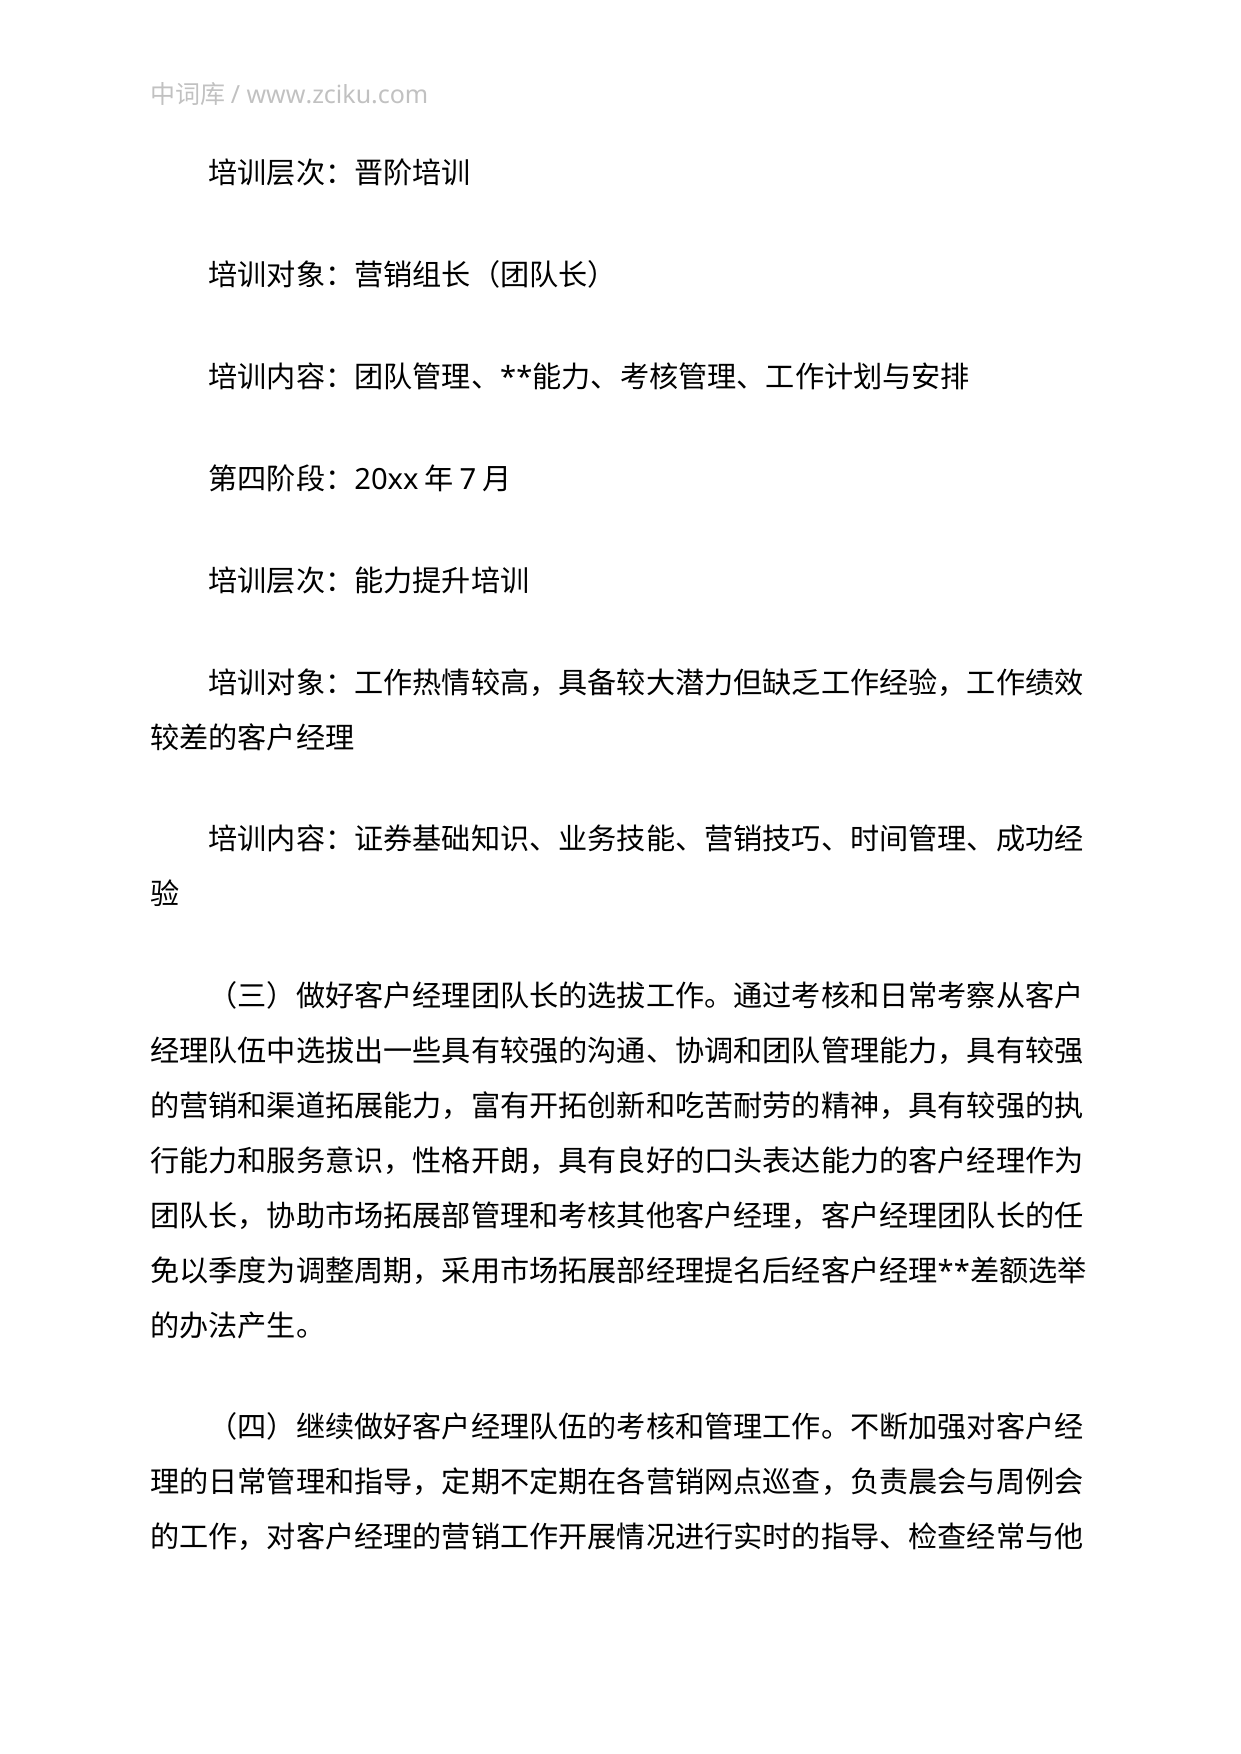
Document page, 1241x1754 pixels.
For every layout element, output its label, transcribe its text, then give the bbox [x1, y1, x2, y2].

text 第四阶段：20xx年7月 [150, 456, 1090, 498]
text 培训对象：工作热情较高，具备较大潜力但缺乏工作经验，工作绩效较差的客户经理 [150, 659, 1090, 756]
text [150, 1404, 1090, 1556]
text 培训层次：能力提升培训 [150, 557, 1090, 600]
text 培训内容：证券基础知识、业务技能、营销技巧、时间管理、成功经验 [150, 816, 1090, 913]
text （三）做好客户经理团队长的选拔工作。通过考核和日常考察从客户经理队伍中选拔出一些具有较强的沟通、协调和团队管理能力，具有较强的营销和渠道拓展能力，富有开拓创新和吃苦耐劳的精神，具有较强的执行能力和服务意识，性格开朗，具有良好的口头表达能力的客户经理作为团队长，协助市场拓展部管理和考核其他客户经理，客户经理团队长的任免以季度为调整周期，采用市场拓展部经理提名后经客户经理**差额选举的办法产生。 [150, 973, 1090, 1344]
text 培训对象：营销组长（团队长） [150, 252, 1090, 294]
text 培训层次：晋阶培训 [150, 150, 1090, 192]
text 培训内容：团队管理、**能力、考核管理、工作计划与安排 [150, 353, 1090, 396]
